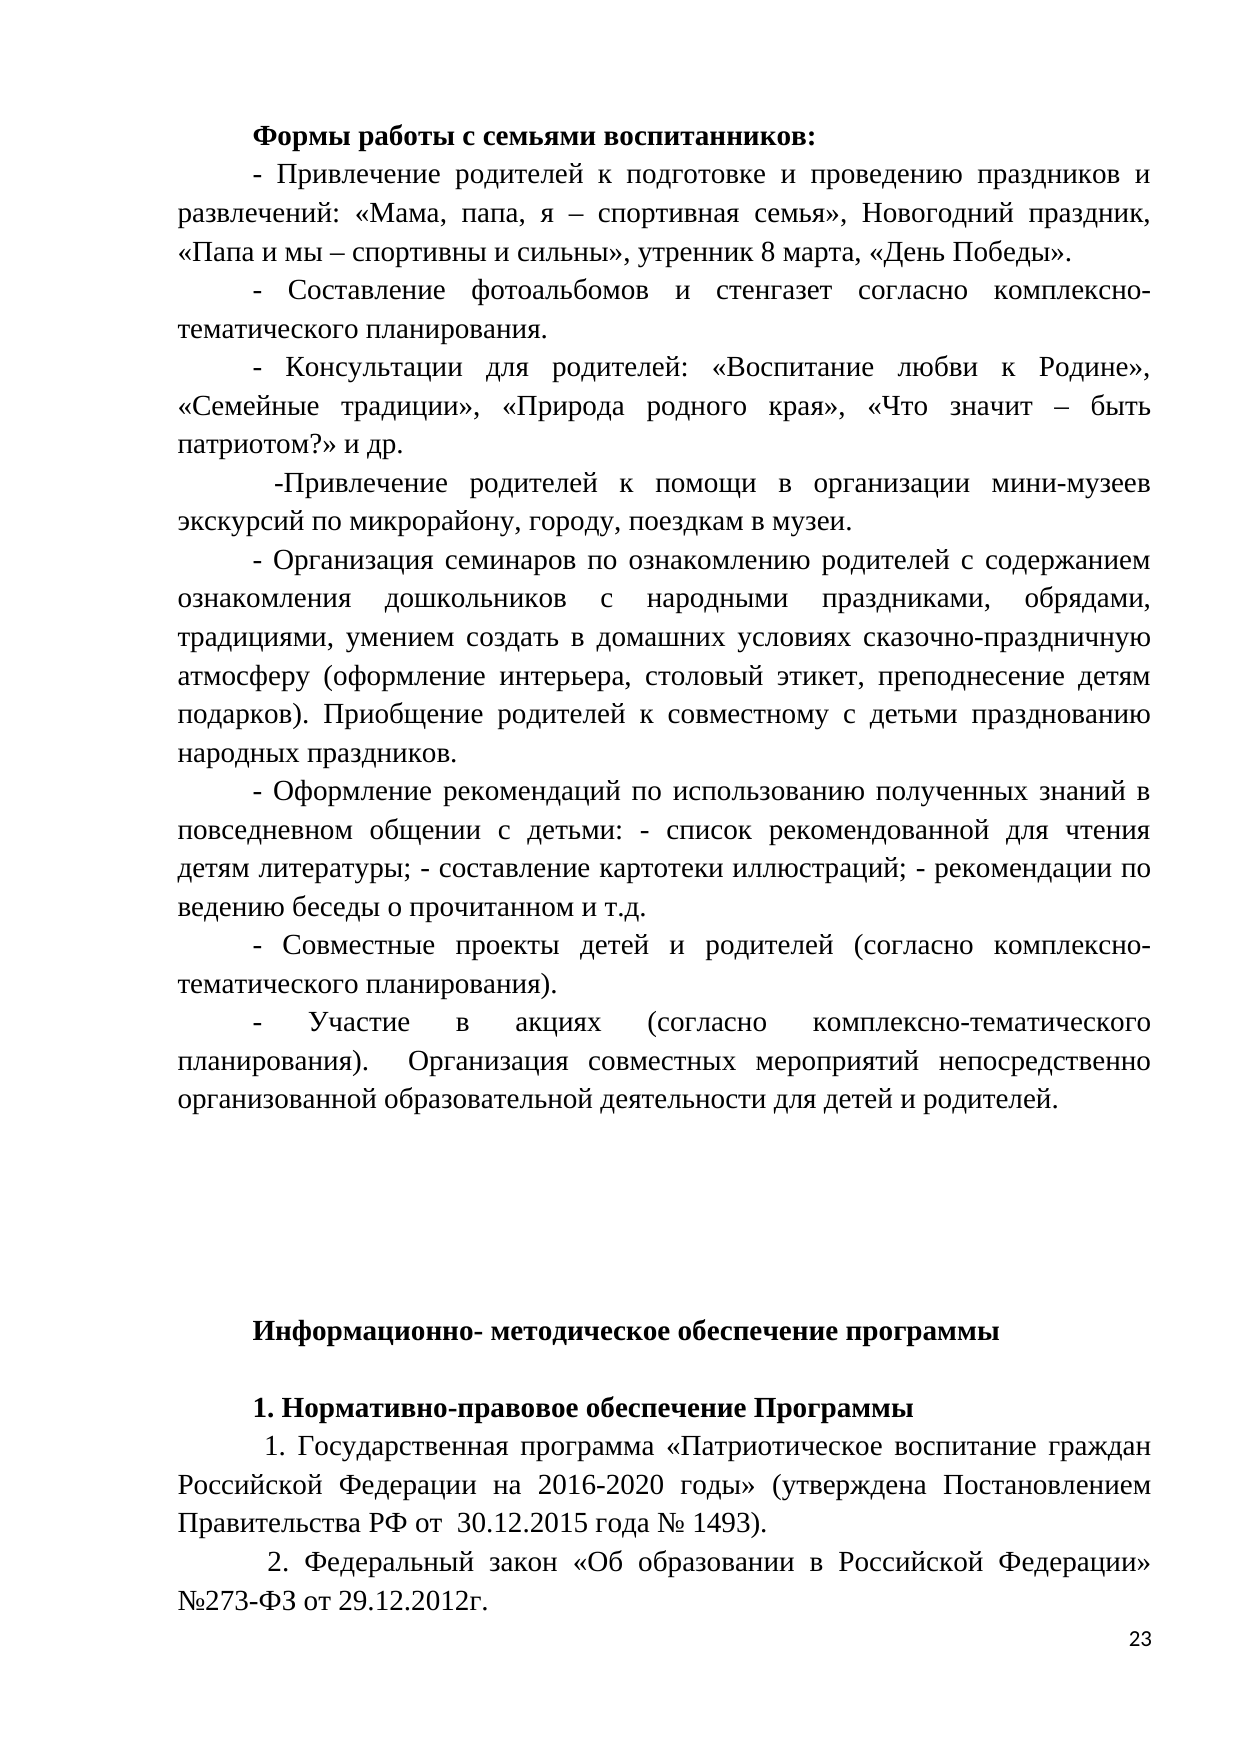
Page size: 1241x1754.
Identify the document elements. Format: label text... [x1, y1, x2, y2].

text - Консультации для родителей: «Воспитание любви к Родине», «Семейные традиции», «Природа родного края», «Что значит – быть патриотом?» и др. [177, 349, 1152, 460]
text 1. Нормативно-правовое обеспечение Программы [177, 1390, 1152, 1423]
text -Привлечение родителей к помощи в организации мини-музеев экскурсий по микрорайону, городу, поездкам в музеи. [177, 465, 1152, 537]
text - Участие в акциях (согласно комплексно-тематического планирования). Организация совместных мероприятий непосредственно организованной образовательной деятельности для детей и родителей. [177, 1004, 1152, 1115]
text 2. Федеральный закон «Об образовании в Российской Федерации» №273-ФЗ от 29.12.2012г. [177, 1544, 1152, 1616]
text - Составление фотоальбомов и стенгазет согласно комплексно- тематического планирования. [177, 272, 1152, 344]
text - Привлечение родителей к подготовке и проведению праздников и развлечений: «Мама, папа, я – спортивная семья», Новогодний праздник, «Папа и мы – спортивны и сильны», утренник 8 марта, «День Победы». [177, 157, 1152, 267]
text - Организация семинаров по ознакомлению родителей с содержанием ознакомления дошкольников с народными праздниками, обрядами, традициями, умением создать в домашних условиях сказочно-праздничную атмосферу (оформление интерьера, столовый этикет, преподнесение детям подарков). Приобщение родителей к совместному с детьми празднованию народных праздников. [177, 542, 1152, 768]
text - Оформление рекомендаций по использованию полученных знаний в повседневном общении с детьми: - список рекомендованной для чтения детям литературы; - составление картотеки иллюстраций; - рекомендации по ведению беседы о прочитанном и т.д. [177, 773, 1152, 922]
text - Совместные проекты детей и родителей (согласно комплексно- тематического планирования). [177, 927, 1152, 999]
text Информационно- методическое обеспечение программы [177, 1313, 1152, 1346]
text 1. Государственная программа «Патриотическое воспитание граждан Российской Федерации на 2016-2020 годы» (утверждена Постановлением Правительства РФ от 30.12.2015 года № 1493). [177, 1428, 1152, 1539]
text Формы работы с семьями воспитанников: [177, 118, 1152, 152]
